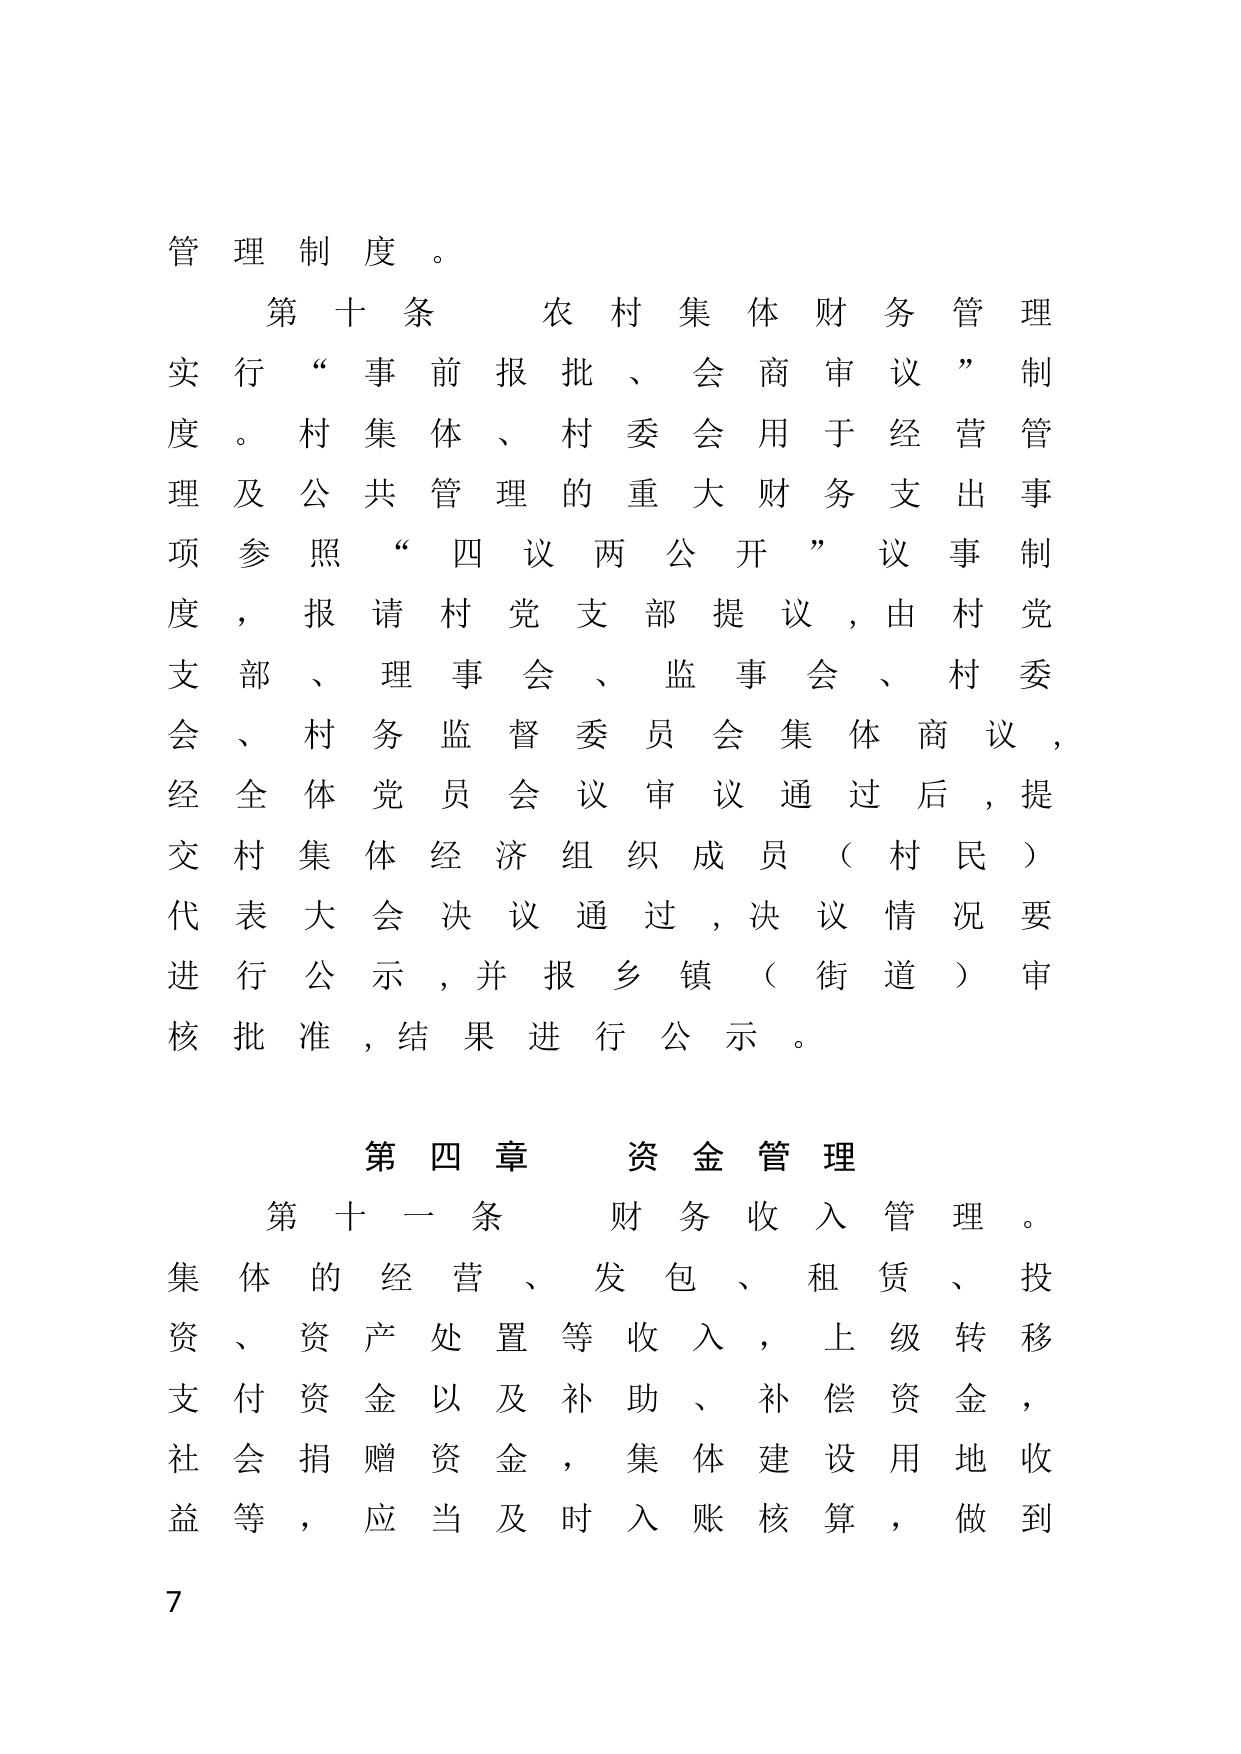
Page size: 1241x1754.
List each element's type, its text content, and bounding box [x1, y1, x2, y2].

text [167, 1184, 1085, 1546]
text 第十条 农村集体财务管理实行“事前报批、会商审议”制度。村集体、村委会用于经营管理及公共管理的重大财务支出事项参照“四议两公开”议事制度，报请村党支部提议,由村党支部、理事会、监事会、村委会、村务监督委员会集体商议,经全体党员会议审议通过后,提交村集体经济组织成员（村民）代表大会决议通过,决议情况要进行公示,并报乡镇（街道）审核批准,结果进行公示。 [167, 280, 1085, 1064]
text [167, 219, 1085, 280]
list 第四章 资金管理 [167, 1124, 1085, 1184]
